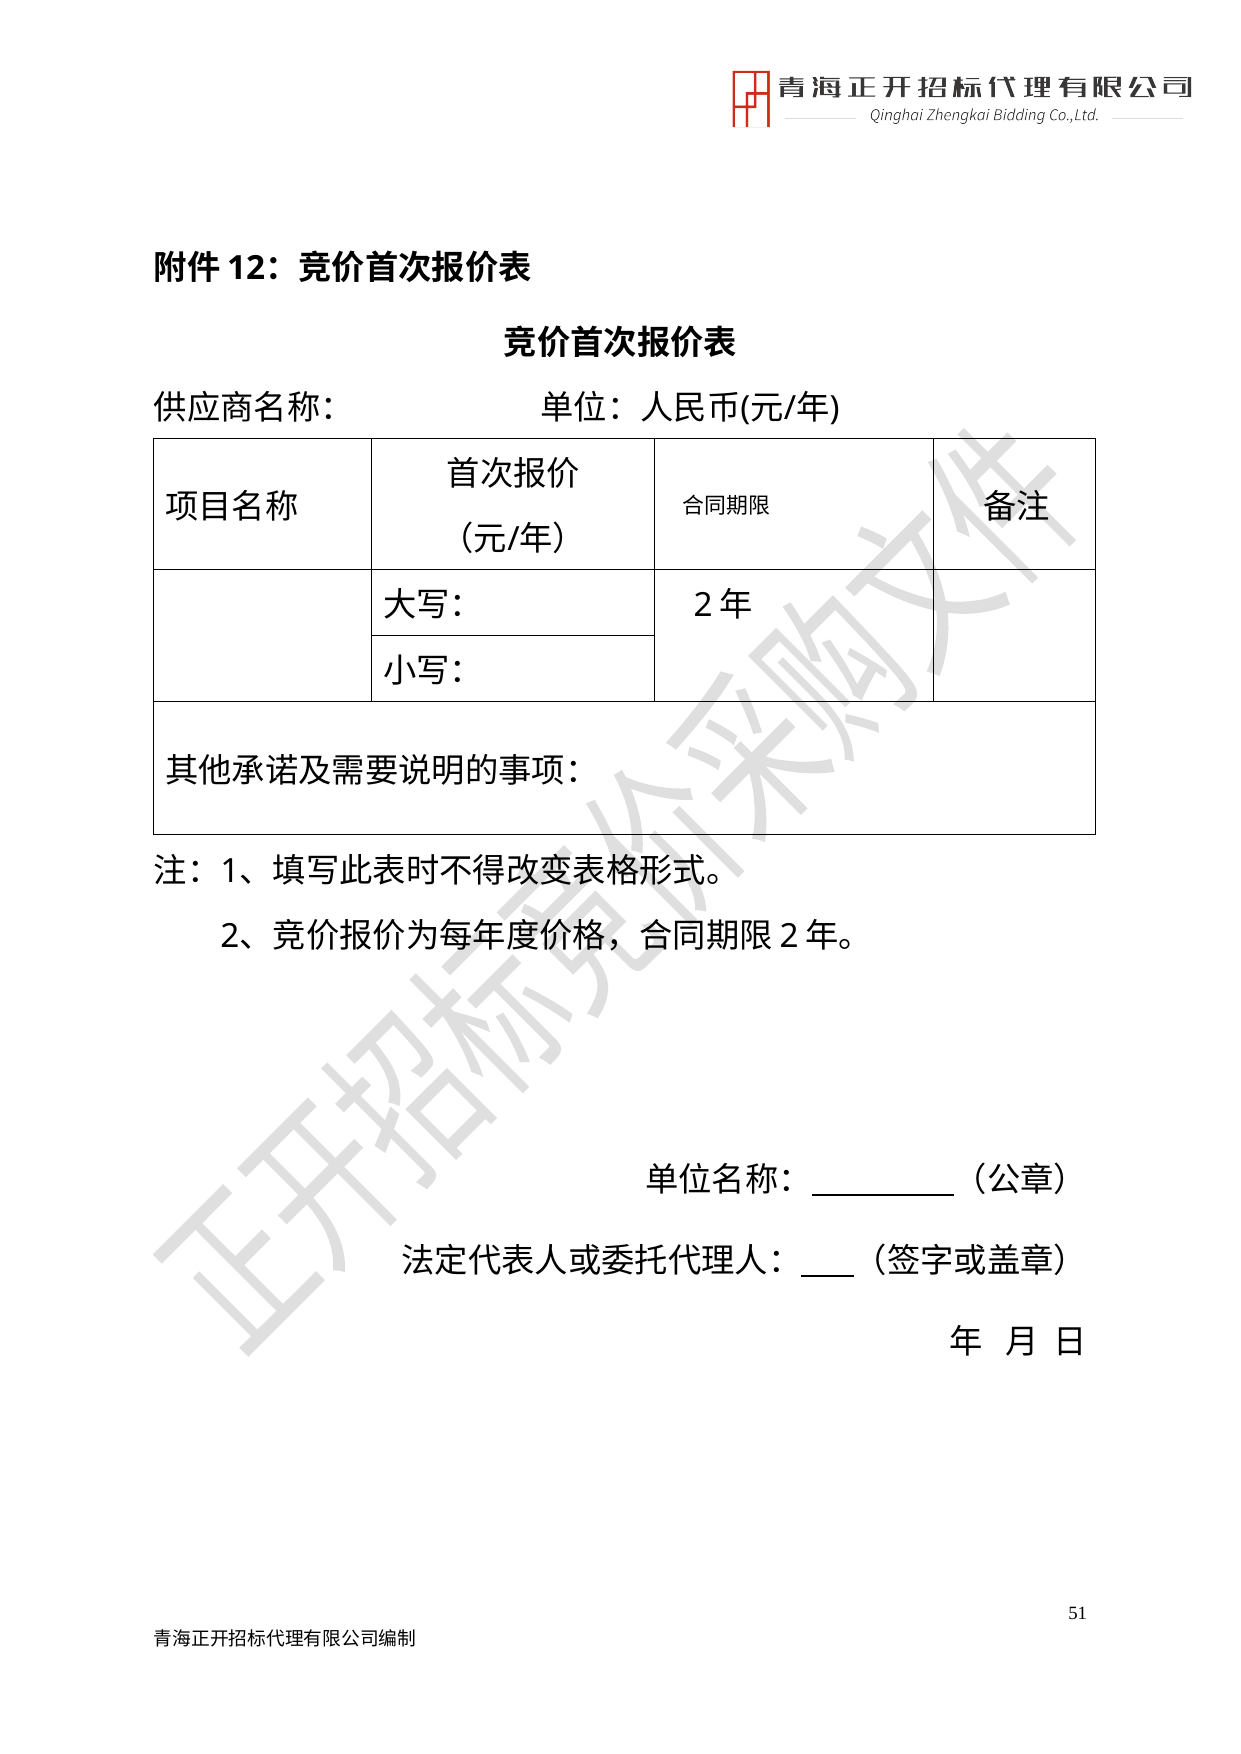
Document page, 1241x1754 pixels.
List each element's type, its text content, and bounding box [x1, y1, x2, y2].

table_cell 2年 [655, 570, 933, 701]
table_cell 其他承诺及需要说明的事项： [154, 702, 1095, 834]
table_cell 大写： [372, 570, 654, 634]
text 2、竞价报价为每年度价格，合同期限2年。 [153, 900, 1087, 965]
table_header [655, 439, 933, 568]
text 年 月 日 [153, 1307, 1087, 1372]
table_cell 小写： [372, 636, 654, 701]
text 法定代表人或委托代理人： （签字或盖章） [153, 1225, 1087, 1290]
text 附件12：竞价首次报价表 [153, 233, 1087, 291]
table_cell [934, 570, 1095, 701]
table_header 首次报价 （元/年） [372, 439, 654, 568]
table_header 项目名称 [154, 439, 371, 568]
picture [732, 70, 1192, 128]
text 竞价首次报价表 [153, 307, 1087, 372]
table_header 备注 [934, 439, 1095, 568]
text 单位名称： （公章） [153, 1144, 1087, 1209]
table_cell [154, 570, 371, 701]
text 供应商名称： 单位：人民币(元/年) [153, 372, 1087, 437]
text 注：1、填写此表时不得改变表格形式。 [153, 835, 1087, 900]
